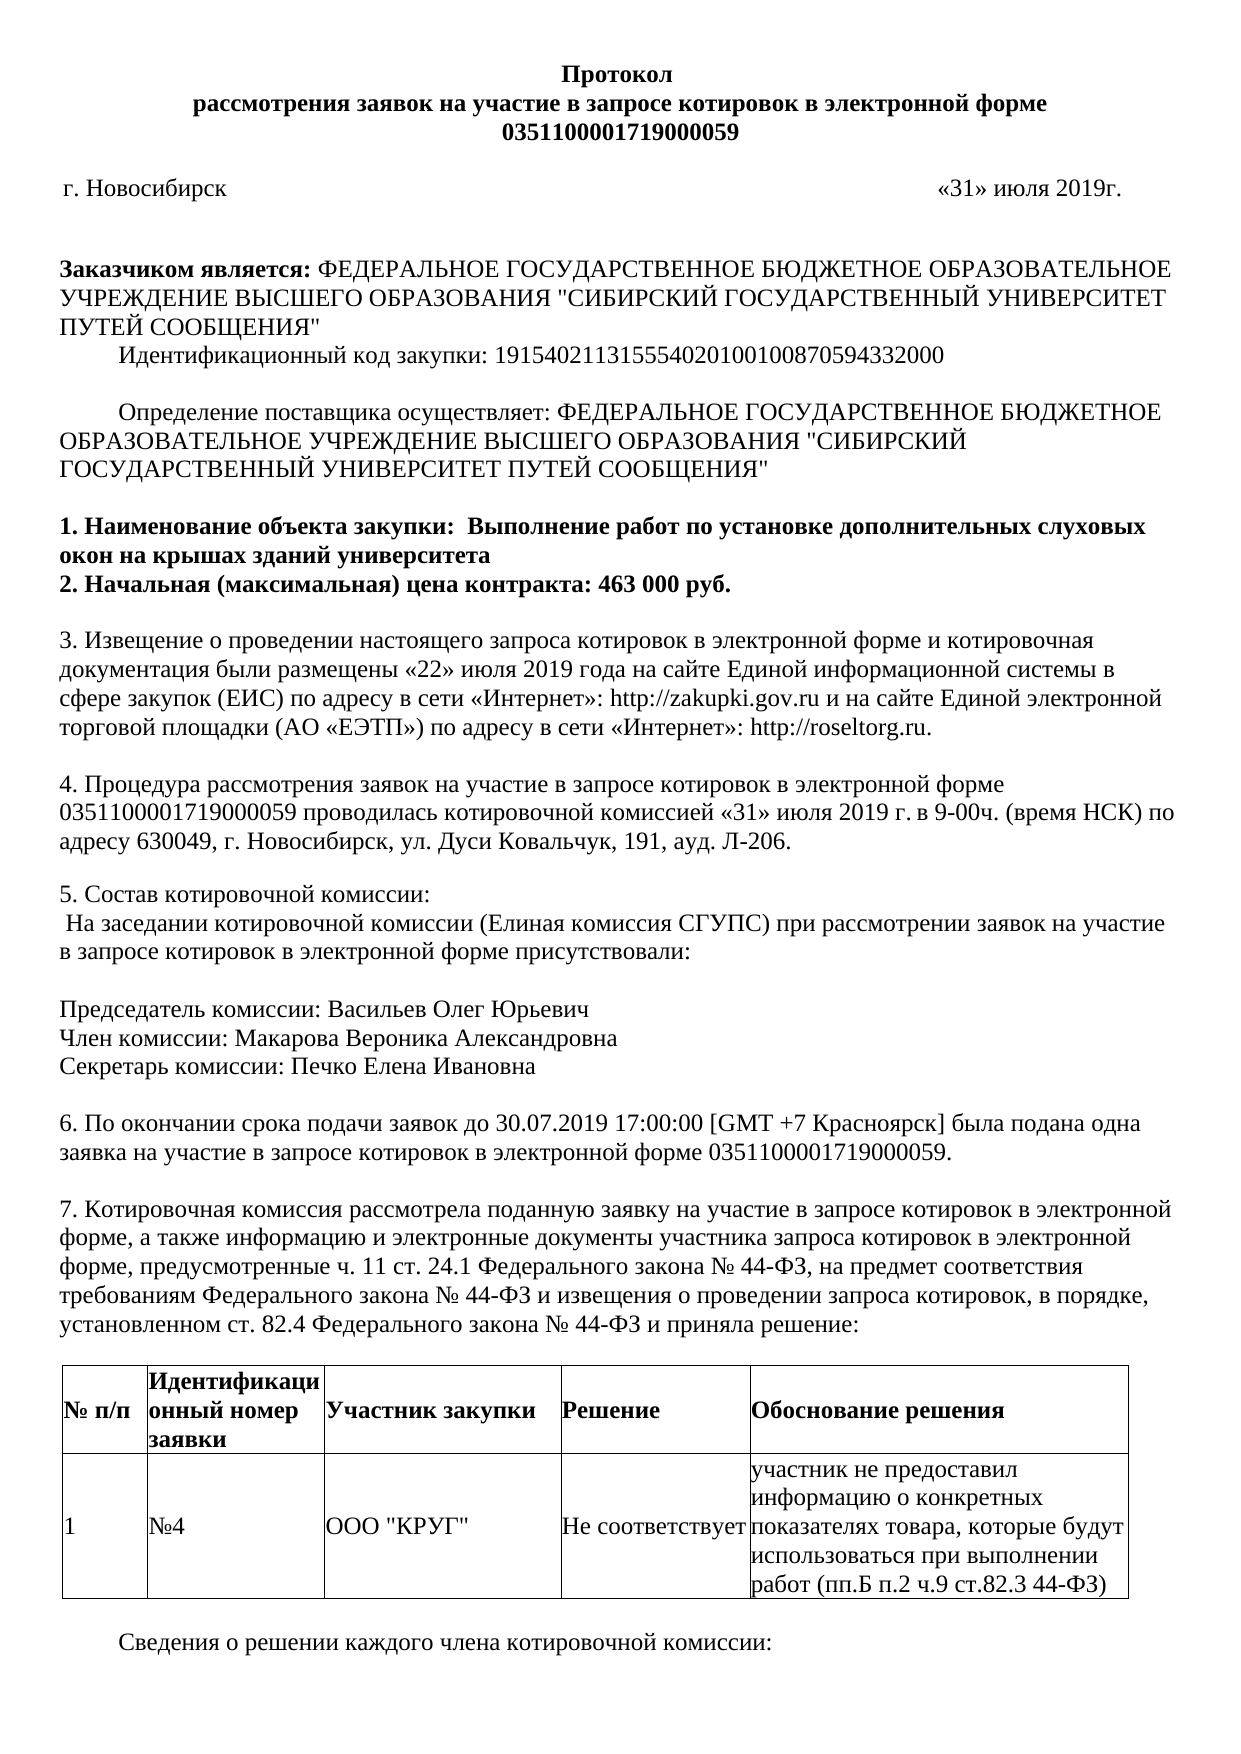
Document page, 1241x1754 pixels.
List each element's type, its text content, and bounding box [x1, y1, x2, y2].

text 4. Процедура рассмотрения заявок на участие в запросе котировок в электронной форме 0351100001719000059 проводилась котировочной комиссией «31» июля 2019 г. в 9-00ч. (время НСК) по адресу 630049, г. Новосибирск, ул. Дуси Ковальчук, 191, ауд. Л-206. [59, 769, 1181, 855]
text Сведения о решении каждого члена котировочной комиссии: [59, 1627, 1181, 1683]
table_header Обоснование решения [751, 1366, 1128, 1453]
text Заказчиком является: ФЕДЕРАЛЬНОЕ ГОСУДАРСТВЕННОЕ БЮДЖЕТНОЕ ОБРАЗОВАТЕЛЬНОЕ УЧРЕЖДЕНИЕ ВЫСШЕГО ОБРАЗОВАНИЯ "СИБИРСКИЙ ГОСУДАРСТВЕННЫЙ УНИВЕРСИТЕТ ПУТЕЙ СООБЩЕНИЯ" [59, 230, 1181, 340]
text Определение поставщика осуществляет: ФЕДЕРАЛЬНОЕ ГОСУДАРСТВЕННОЕ БЮДЖЕТНОЕ ОБРАЗОВАТЕЛЬНОЕ УЧРЕЖДЕНИЕ ВЫСШЕГО ОБРАЗОВАНИЯ "СИБИРСКИЙ ГОСУДАРСТВЕННЫЙ УНИВЕРСИТЕТ ПУТЕЙ СООБЩЕНИЯ" [59, 397, 1181, 511]
table_cell 1 [63, 1454, 147, 1597]
table_header № п/п [63, 1366, 147, 1453]
text 5. Состав котировочной комиссии: На заседании котировочной комиссии (Елиная комиссия СГУПС) при рассмотрении заявок на участие в запросе котировок в электронной форме присутствовали: Председатель комиссии: Васильев Олег Юрьевич Член комиссии: Макарова Вероника Александровна Секретарь комиссии: Печко Елена Ивановна [59, 879, 1181, 1108]
table_header «31» июля 2019г. [594, 173, 1128, 230]
table_cell ООО "КРУГ" [325, 1454, 561, 1597]
text 6. По окончании срока подачи заявок до 30.07.2019 17:00:00 [GMT +7 Красноярск] была подана одна заявка на участие в запросе котировок в электронной форме 0351100001719000059. [59, 1108, 1181, 1194]
text Идентификационный код закупки: 191540211315554020100100870594332000 [59, 340, 1181, 397]
text 1. Наименование объекта закупки: Выполнение работ по установке дополнительных слуховых окон на крышах зданий университета 2. Начальная (максимальная) цена контракта: 463 000 руб. [59, 511, 1181, 626]
table_header Решение [562, 1366, 750, 1453]
text 3. Извещение о проведении настоящего запроса котировок в электронной форме и котировочная документация были размещены «22» июля 2019 года на сайте Единой информационной системы в сфере закупок (ЕИС) по адресу в сети «Интернет»: http://zakupki.gov.ru и на сайте Единой электронной торговой площадки (АО «ЕЭТП») по адресу в сети «Интернет»: http://roseltorg.ru. [59, 626, 1181, 769]
text 7. Котировочная комиссия рассмотрела поданную заявку на участие в запросе котировок в электронной форме, а также информацию и электронные документы участника запроса котировок в электронной форме, предусмотренные ч. 11 ст. 24.1 Федерального закона № 44-ФЗ, на предмет соответствия требованиям Федерального закона № 44-ФЗ и извещения о проведении запроса котировок, в порядке, установленном ст. 82.4 Федерального закона № 44-ФЗ и приняла решение: [59, 1194, 1181, 1365]
table_cell участник не предоставил информацию о конкретных показателях товара, которые будут использоваться при выполнении работ (пп.Б п.2 ч.9 ст.82.3 44-ФЗ) [751, 1454, 1128, 1597]
text Протокол рассмотрения заявок на участие в запросе котировок в электронной форме 0351100001719000059 [59, 59, 1181, 173]
table_cell №4 [148, 1454, 324, 1597]
table_header Участник закупки [325, 1366, 561, 1453]
table_header г. Новосибирск [63, 173, 594, 230]
table_cell Не соответствует [562, 1454, 750, 1597]
table_header Идентификационный номер заявки [148, 1366, 324, 1453]
